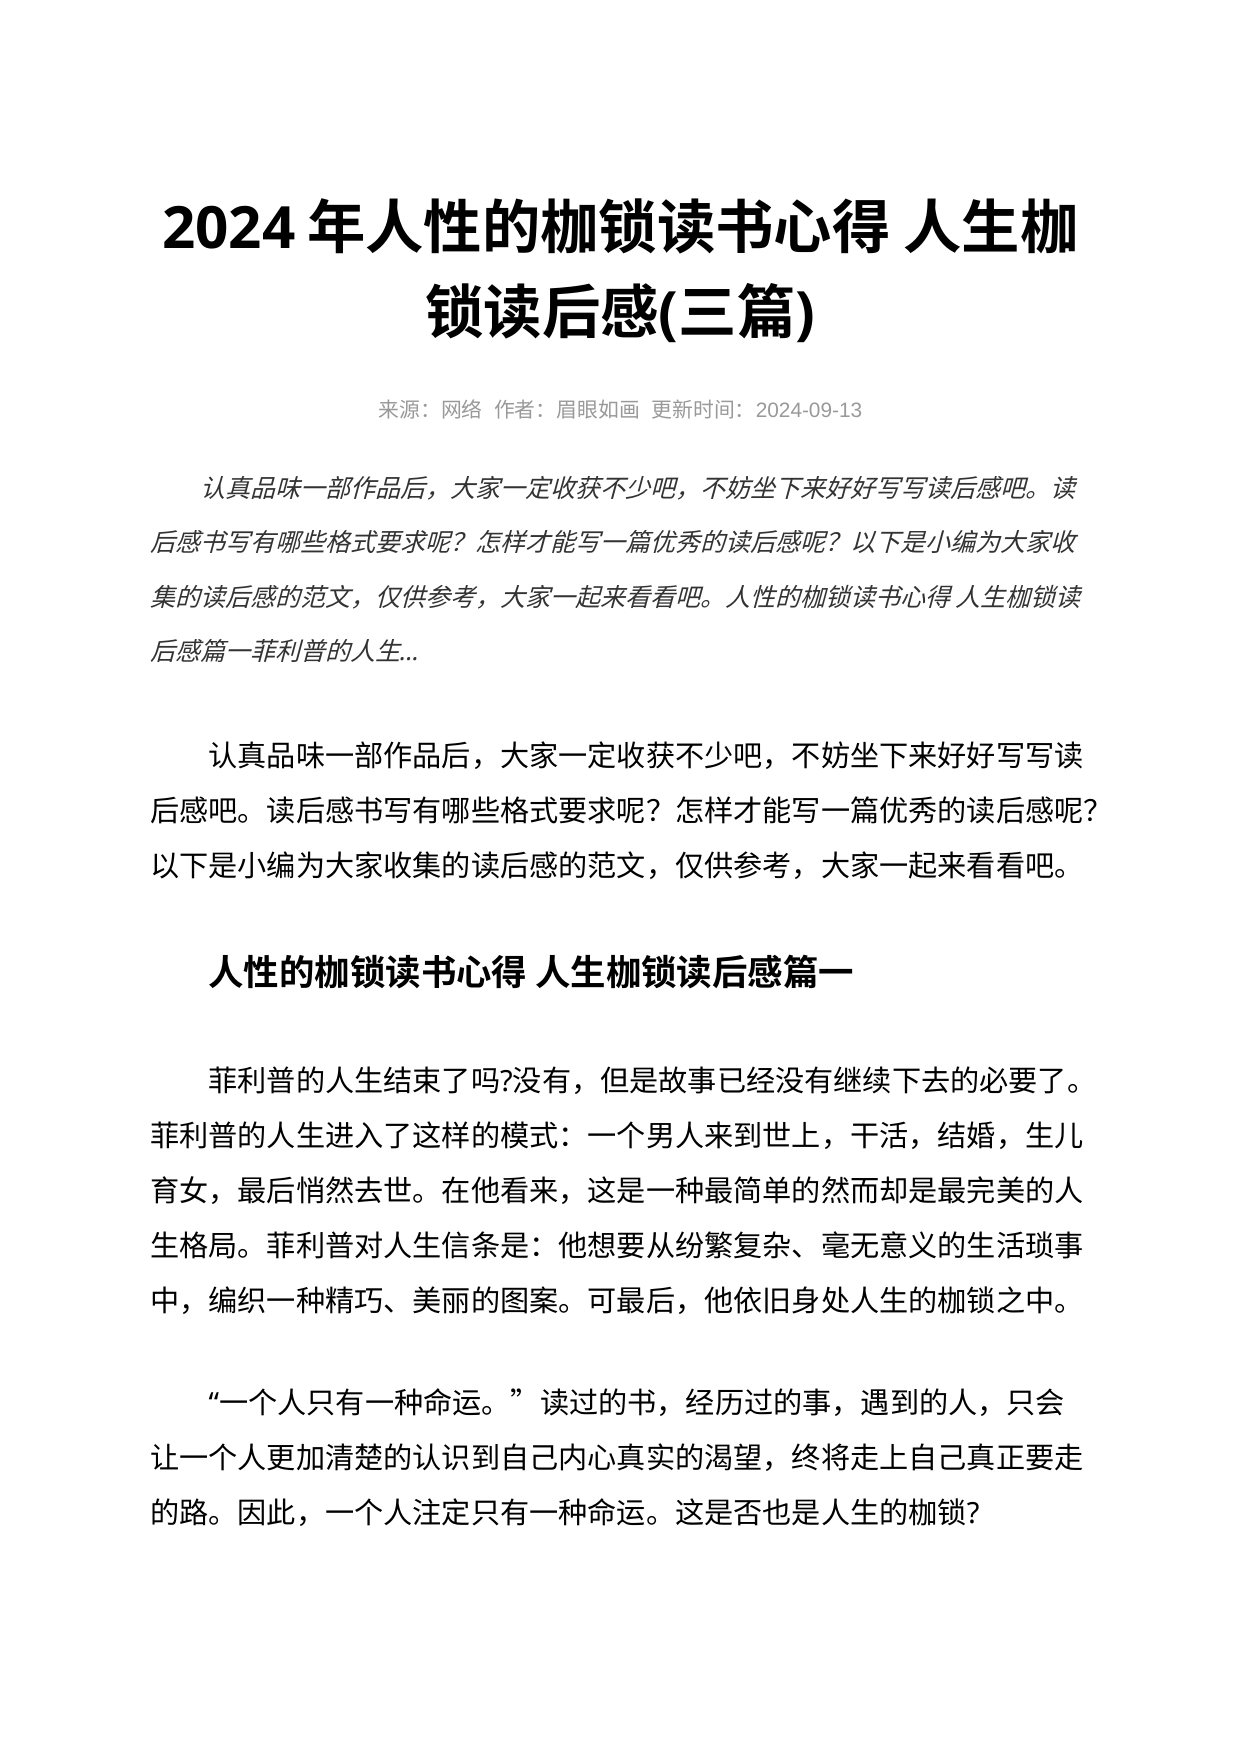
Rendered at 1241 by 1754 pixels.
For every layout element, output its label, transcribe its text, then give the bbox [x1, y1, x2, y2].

text “一个人只有一种命运。”读过的书，经历过的事，遇到的人，只会让一个人更加清楚的认识到自己内心真实的渴望，终将走上自己真正要走的路。因此，一个人注定只有一种命运。这是否也是人生的枷锁? [150, 1379, 1090, 1532]
text 菲利普的人生结束了吗?没有，但是故事已经没有继续下去的必要了。菲利普的人生进入了这样的模式：一个男人来到世上，干活，结婚，生儿育女，最后悄然去世。在他看来，这是一种最简单的然而却是最完美的人生格局。菲利普对人生信条是：他想要从纷繁复杂、毫无意义的生活琐事中，编织一种精巧、美丽的图案。可最后，他依旧身处人生的枷锁之中。 [150, 1058, 1090, 1320]
subtitle 2024年人性的枷锁读书心得 人生枷锁读后感(三篇) [150, 181, 1090, 351]
text 来源：网络 作者：眉眼如画 更新时间：2024-09-13 [150, 398, 1090, 422]
text 认真品味一部作品后，大家一定收获不少吧，不妨坐下来好好写写读后感吧。读后感书写有哪些格式要求呢？怎样才能写一篇优秀的读后感呢？以下是小编为大家收集的读后感的范文，仅供参考，大家一起来看看吧。人性的枷锁读书心得 人生枷锁读后感篇一菲利普的人生... [150, 468, 1090, 668]
text 认真品味一部作品后，大家一定收获不少吧，不妨坐下来好好写写读后感吧。读后感书写有哪些格式要求呢？怎样才能写一篇优秀的读后感呢？以下是小编为大家收集的读后感的范文，仅供参考，大家一起来看看吧。 [150, 733, 1090, 885]
text 人性的枷锁读书心得 人生枷锁读后感篇一 [150, 944, 1090, 996]
